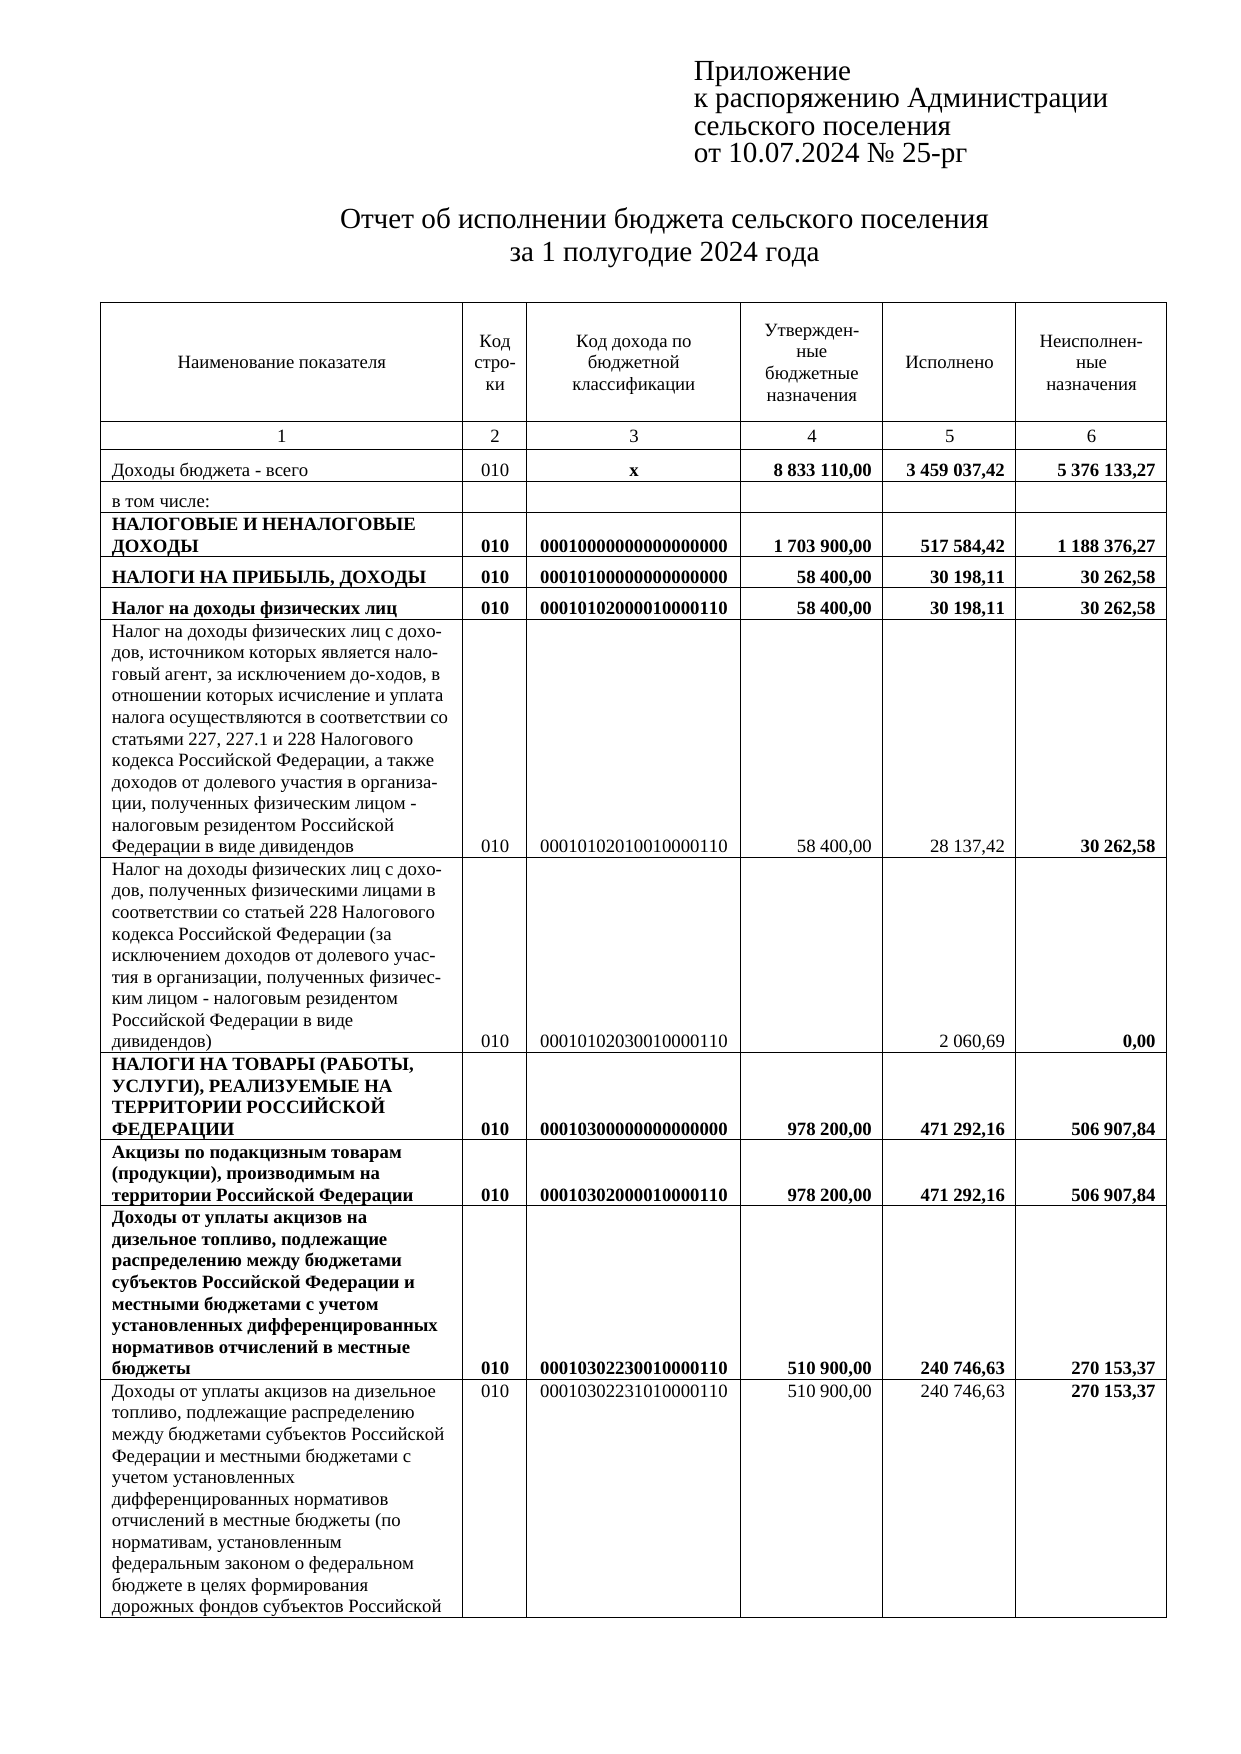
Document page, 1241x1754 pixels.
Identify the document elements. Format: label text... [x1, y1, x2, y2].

table_cell 00010302230010000110 [527, 1206, 740, 1379]
table_header Исполнено [883, 303, 1015, 421]
text от 10.07.2024 № 25-рг [693, 140, 1152, 167]
table_cell 28 137,42 [883, 620, 1015, 857]
table_cell 240 746,63 [883, 1206, 1015, 1379]
table_cell 1 703 900,00 [741, 513, 882, 556]
table_cell [741, 858, 882, 1052]
table_cell 3 [527, 422, 740, 449]
table_cell 58 400,00 [741, 557, 882, 587]
table_cell х [527, 450, 740, 481]
table_cell 240 746,63 [883, 1380, 1015, 1617]
table_cell [883, 482, 1015, 512]
table_cell 00010102030010000110 [527, 858, 740, 1052]
table_cell Акцизы по подакцизным товарам (продукции), производимым на территории Российской Федерации [101, 1140, 462, 1205]
table_cell [1016, 482, 1166, 512]
table_cell 3 459 037,42 [883, 450, 1015, 481]
text Отчет об исполнении бюджета сельского поселения [177, 201, 1152, 234]
table_cell 5 376 133,27 [1016, 450, 1166, 481]
table_cell [527, 482, 740, 512]
table_cell [463, 482, 526, 512]
table_cell 00010302000010000110 [527, 1140, 740, 1205]
table_cell 8 833 110,00 [741, 450, 882, 481]
text сельского поселения [693, 113, 1152, 140]
table_cell 506 907,84 [1016, 1140, 1166, 1205]
table_cell 58 400,00 [741, 620, 882, 857]
table_cell 517 584,42 [883, 513, 1015, 556]
table_cell 010 [463, 557, 526, 587]
table_cell 00010000000000000000 [527, 513, 740, 556]
table_cell Налог на доходы физических лиц [101, 588, 462, 618]
table_cell 510 900,00 [741, 1206, 882, 1379]
table_cell 270 153,37 [1016, 1380, 1166, 1617]
table_cell 30 198,11 [883, 588, 1015, 618]
table_cell 010 [463, 858, 526, 1052]
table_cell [527, 1380, 740, 1617]
table_cell 5 [883, 422, 1015, 449]
table_cell 1 188 376,27 [1016, 513, 1166, 556]
table_cell 506 907,84 [1016, 1053, 1166, 1139]
table_cell [741, 482, 882, 512]
table_cell 00010102000010000110 [527, 588, 740, 618]
table_cell 30 262,58 [1016, 557, 1166, 587]
table_header Код дохода по бюджетной классификации [527, 303, 740, 421]
table_cell 0,00 [1016, 858, 1166, 1052]
table_cell 00010100000000000000 [527, 557, 740, 587]
table_cell 010 [463, 620, 526, 857]
table_cell 010 [463, 1053, 526, 1139]
table_cell 010 [463, 1380, 526, 1617]
table_cell 6 [1016, 422, 1166, 449]
table_cell НАЛОГИ НА ПРИБЫЛЬ, ДОХОДЫ [101, 557, 462, 587]
table_cell 2 [463, 422, 526, 449]
table_cell 30 198,11 [883, 557, 1015, 587]
table_cell Доходы от уплаты акцизов на дизельное топливо, подлежащие распределению между бюджетами субъектов Российской Федерации и местными бюджетами с учетом установленных дифференцированных нормативов отчислений в местные бюджеты [101, 1206, 462, 1379]
table_cell в том числе: [101, 482, 462, 512]
table_cell 471 292,16 [883, 1140, 1015, 1205]
table_cell 978 200,00 [741, 1140, 882, 1205]
table_cell 30 262,58 [1016, 588, 1166, 618]
table_cell 00010102010010000110 [527, 620, 740, 857]
table_cell НАЛОГОВЫЕ И НЕНАЛОГОВЫЕ ДОХОДЫ [101, 513, 462, 556]
table_cell 978 200,00 [741, 1053, 882, 1139]
table_cell Доходы бюджета - всего [101, 450, 462, 481]
table_cell 00010300000000000000 [527, 1053, 740, 1139]
table_header Утвержден-ные бюджетные назначения [741, 303, 882, 421]
table_header Код стро- ки [463, 303, 526, 421]
table_cell 510 900,00 [741, 1380, 882, 1617]
table_cell 2 060,69 [883, 858, 1015, 1052]
table_cell Налог на доходы физических лиц с дохо-дов, источником которых является нало-говый агент, за исключением до-ходов, в отношении которых исчисление и уплата налога осуществляются в соответствии со статьями 227, 227.1 и 228 Налогового кодекса Российской Федерации, а также доходов от долевого участия в организа-ции, полученных физическим лицом - налоговым резидентом Российской Федерации в виде дивидендов [101, 620, 462, 857]
table_cell 471 292,16 [883, 1053, 1015, 1139]
table_cell 010 [463, 1140, 526, 1205]
table_header Неисполнен-ные назначения [1016, 303, 1166, 421]
text за 1 полугодие 2024 года [177, 234, 1152, 268]
text Приложение [693, 59, 1152, 86]
table_cell 270 153,37 [1016, 1206, 1166, 1379]
table_cell 010 [463, 588, 526, 618]
table_cell 010 [463, 1206, 526, 1379]
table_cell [101, 1380, 462, 1617]
table_cell 30 262,58 [1016, 620, 1166, 857]
table_header Наименование показателя [101, 303, 462, 421]
table_cell 58 400,00 [741, 588, 882, 618]
table_cell 010 [463, 450, 526, 481]
table_cell 010 [463, 513, 526, 556]
table_cell Налог на доходы физических лиц с дохо-дов, полученных физическими лицами в соответствии со статьей 228 Налогового кодекса Российской Федерации (за исключением доходов от долевого учас-тия в организации, полученных физичес-ким лицом - налоговым резидентом Российской Федерации в виде дивидендов) [101, 858, 462, 1052]
table_cell НАЛОГИ НА ТОВАРЫ (РАБОТЫ, УСЛУГИ), РЕАЛИЗУЕМЫЕ НА ТЕРРИТОРИИ РОССИЙСКОЙ ФЕДЕРАЦИИ [101, 1053, 462, 1139]
table_cell 4 [741, 422, 882, 449]
text к распоряжению Администрации [693, 86, 1152, 113]
table_cell 1 [101, 422, 462, 449]
